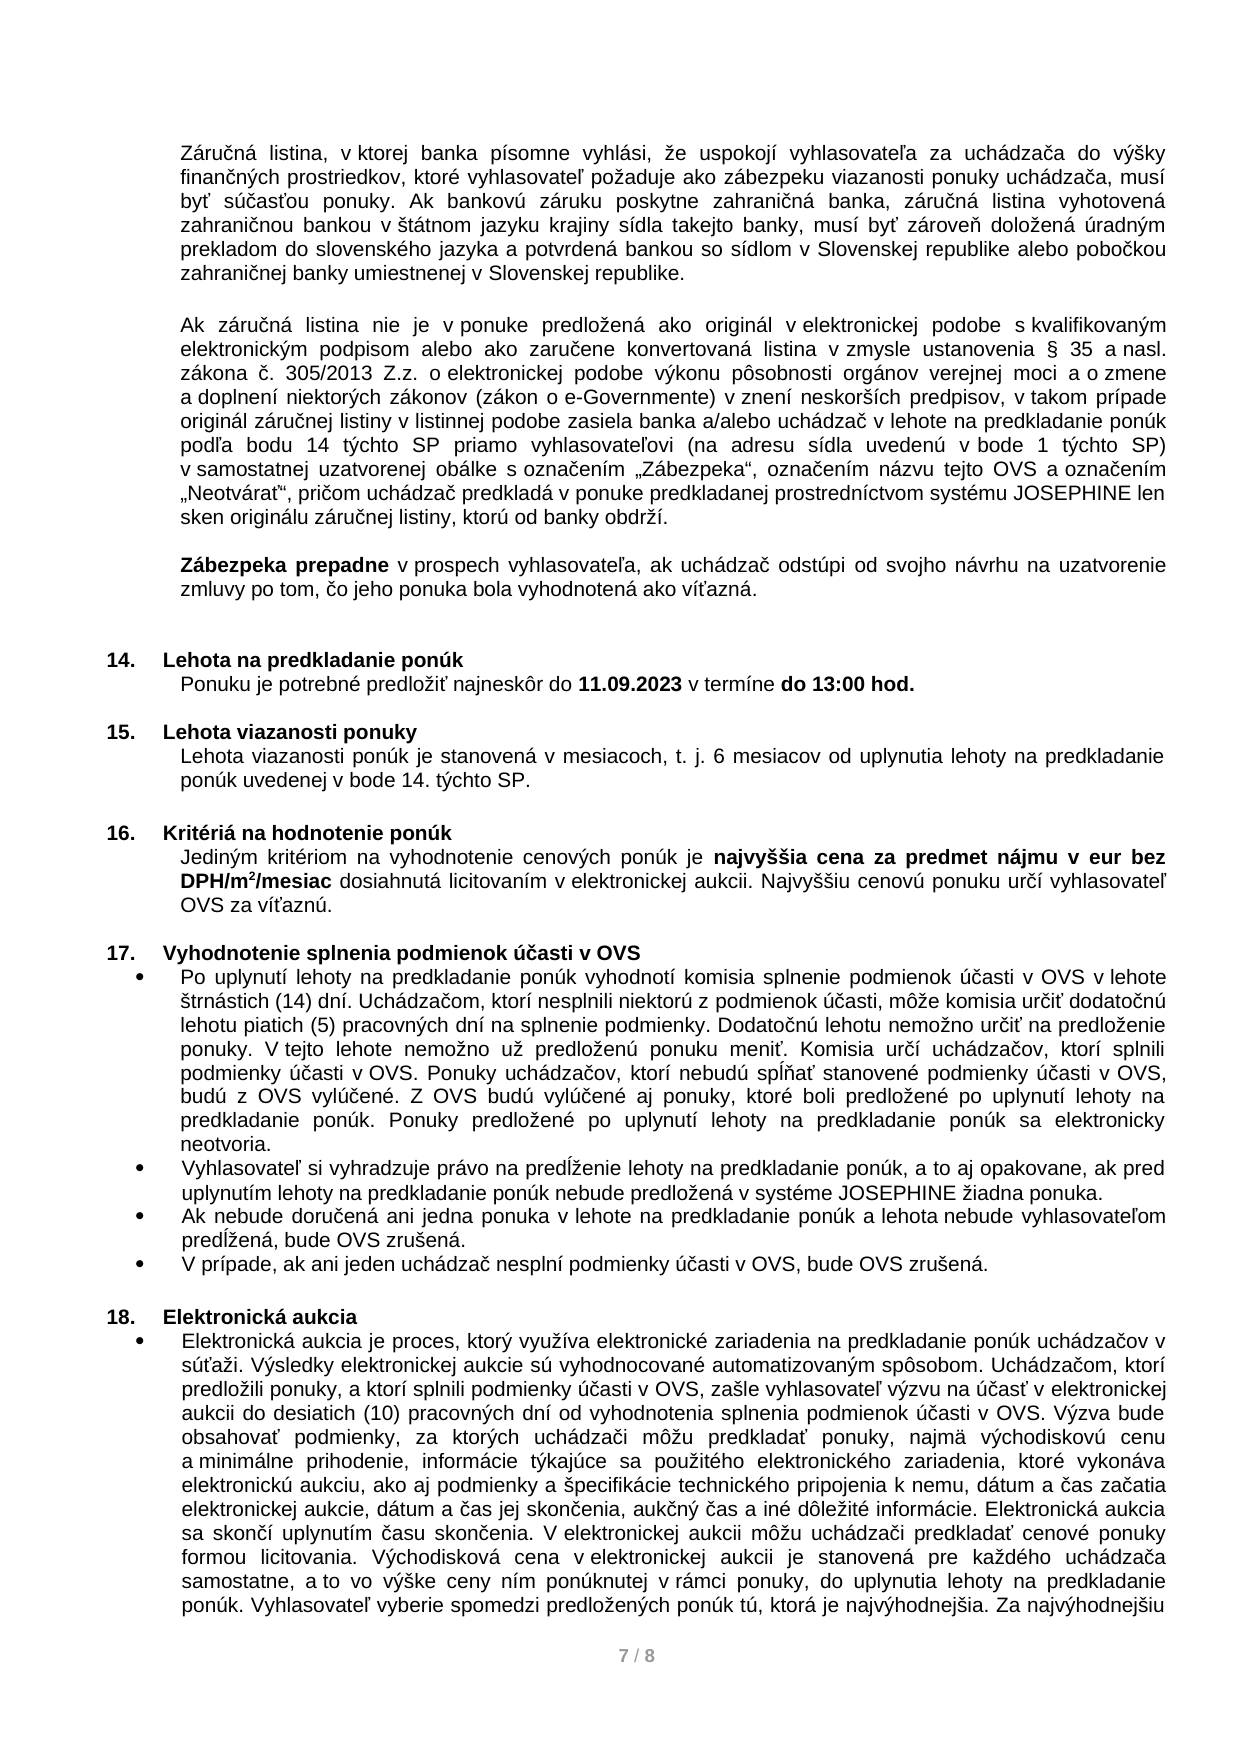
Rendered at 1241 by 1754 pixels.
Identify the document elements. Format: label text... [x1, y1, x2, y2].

subtitle Ak záručná listina nie je v ponuke predložená ako originál v elektronickej podobe s kvalifikovaným elektronickým podpisom alebo ako zaručene konvertovaná listina v zmysle ustanovenia § 35 a nasl. zákona č. 305/2013 Z.z. o elektronickej podobe výkonu pôsobnosti orgánov verejnej moci a o zmene a doplnení niektorých zákonov (zákon o e-Governmente) v znení neskorších predpisov, v takom prípade originál záručnej listiny v listinnej podobe zasiela banka a/alebo uchádzač v lehote na predkladanie ponúk podľa bodu 14 týchto SP priamo vyhlasovateľovi (na adresu sídla uvedenú v bode 1 týchto SP) v samostatnej uzatvorenej obálke s označením „Zábezpeka“, označením názvu tejto OVS a označením „Neotvárať“, pričom uchádzač predkladá v ponuke predkladanej prostredníctvom systému JOSEPHINE len sken originálu záručnej listiny, ktorú od banky obdrží. [180, 313, 1167, 528]
text Zábezpeka prepadne v prospech vyhlasovateľa, ak uchádzač odstúpi od svojho návrhu na uzatvorenie zmluvy po tom, čo jeho ponuka bola vyhodnotená ako víťazná. [180, 552, 1167, 600]
list V prípade, ak ani jeden uchádzač nesplní podmienky účasti v OVS, bude OVS zrušená. [136, 1252, 1167, 1276]
list Vyhlasovateľ si vyhradzuje právo na predĺženie lehoty na predkladanie ponúk, a to aj opakovane, ak pred uplynutím lehoty na predkladanie ponúk nebude predložená v systéme JOSEPHINE žiadna ponuka. [136, 1156, 1167, 1204]
list Po uplynutí lehoty na predkladanie ponúk vyhodnotí komisia splnenie podmienok účasti v OVS v lehote štrnástich (14) dní. Uchádzačom, ktorí nesplnili niektorú z podmienok účasti, môže komisia určiť dodatočnú lehotu piatich (5) pracovných dní na splnenie podmienky. Dodatočnú lehotu nemožno určiť na predloženie ponuky. V tejto lehote nemožno už predloženú ponuku meniť. Komisia určí uchádzačov, ktorí splnili podmienky účasti v OVS. Ponuky uchádzačov, ktorí nebudú spĺňať stanovené podmienky účasti v OVS, budú z OVS vylúčené. Z OVS budú vylúčené aj ponuky, ktoré boli predložené po uplynutí lehoty na predkladanie ponúk. Ponuky predložené po uplynutí lehoty na predkladanie ponúk sa elektronicky neotvoria. [136, 964, 1167, 1156]
subtitle Elektronická aukcia [106, 1305, 1167, 1329]
subtitle Lehota na predkladanie ponúk [106, 648, 1167, 672]
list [136, 1329, 1167, 1617]
subtitle Záručná listina, v ktorej banka písomne vyhlási, že uspokojí vyhlasovateľa za uchádzača do výšky finančných prostriedkov, ktoré vyhlasovateľ požaduje ako zábezpeku viazanosti ponuky uchádzača, musí byť súčasťou ponuky. Ak bankovú záruku poskytne zahraničná banka, záručná listina vyhotovená zahraničnou bankou v štátnom jazyku krajiny sídla takejto banky, musí byť zároveň doložená úradným prekladom do slovenského jazyka a potvrdená bankou so sídlom v Slovenskej republike alebo pobočkou zahraničnej banky umiestnenej v Slovenskej republike. [180, 141, 1167, 284]
list Ak nebude doručená ani jedna ponuka v lehote na predkladanie ponúk a lehota nebude vyhlasovateľom predĺžená, bude OVS zrušená. [136, 1204, 1167, 1252]
subtitle Vyhodnotenie splnenia podmienok účasti v OVS [106, 941, 1167, 964]
list Lehota viazanosti ponúk je stanovená v mesiacoch, t. j. 6 mesiacov od uplynutia lehoty na predkladanie ponúk uvedenej v bode 14. týchto SP. [180, 744, 1167, 792]
list Ponuku je potrebné predložiť najneskôr do 11.09.2023 v termíne do 13:00 hod. [180, 672, 1167, 696]
list Jediným kritériom na vyhodnotenie cenových ponúk je najvyššia cena za predmet nájmu v eur bez DPH/m2/mesiac dosiahnutá licitovaním v elektronickej aukcii. Najvyššiu cenovú ponuku určí vyhlasovateľ OVS za víťaznú. [180, 845, 1167, 917]
subtitle Lehota viazanosti ponuky [106, 720, 1167, 744]
subtitle Kritériá na hodnotenie ponúk [106, 821, 1167, 845]
